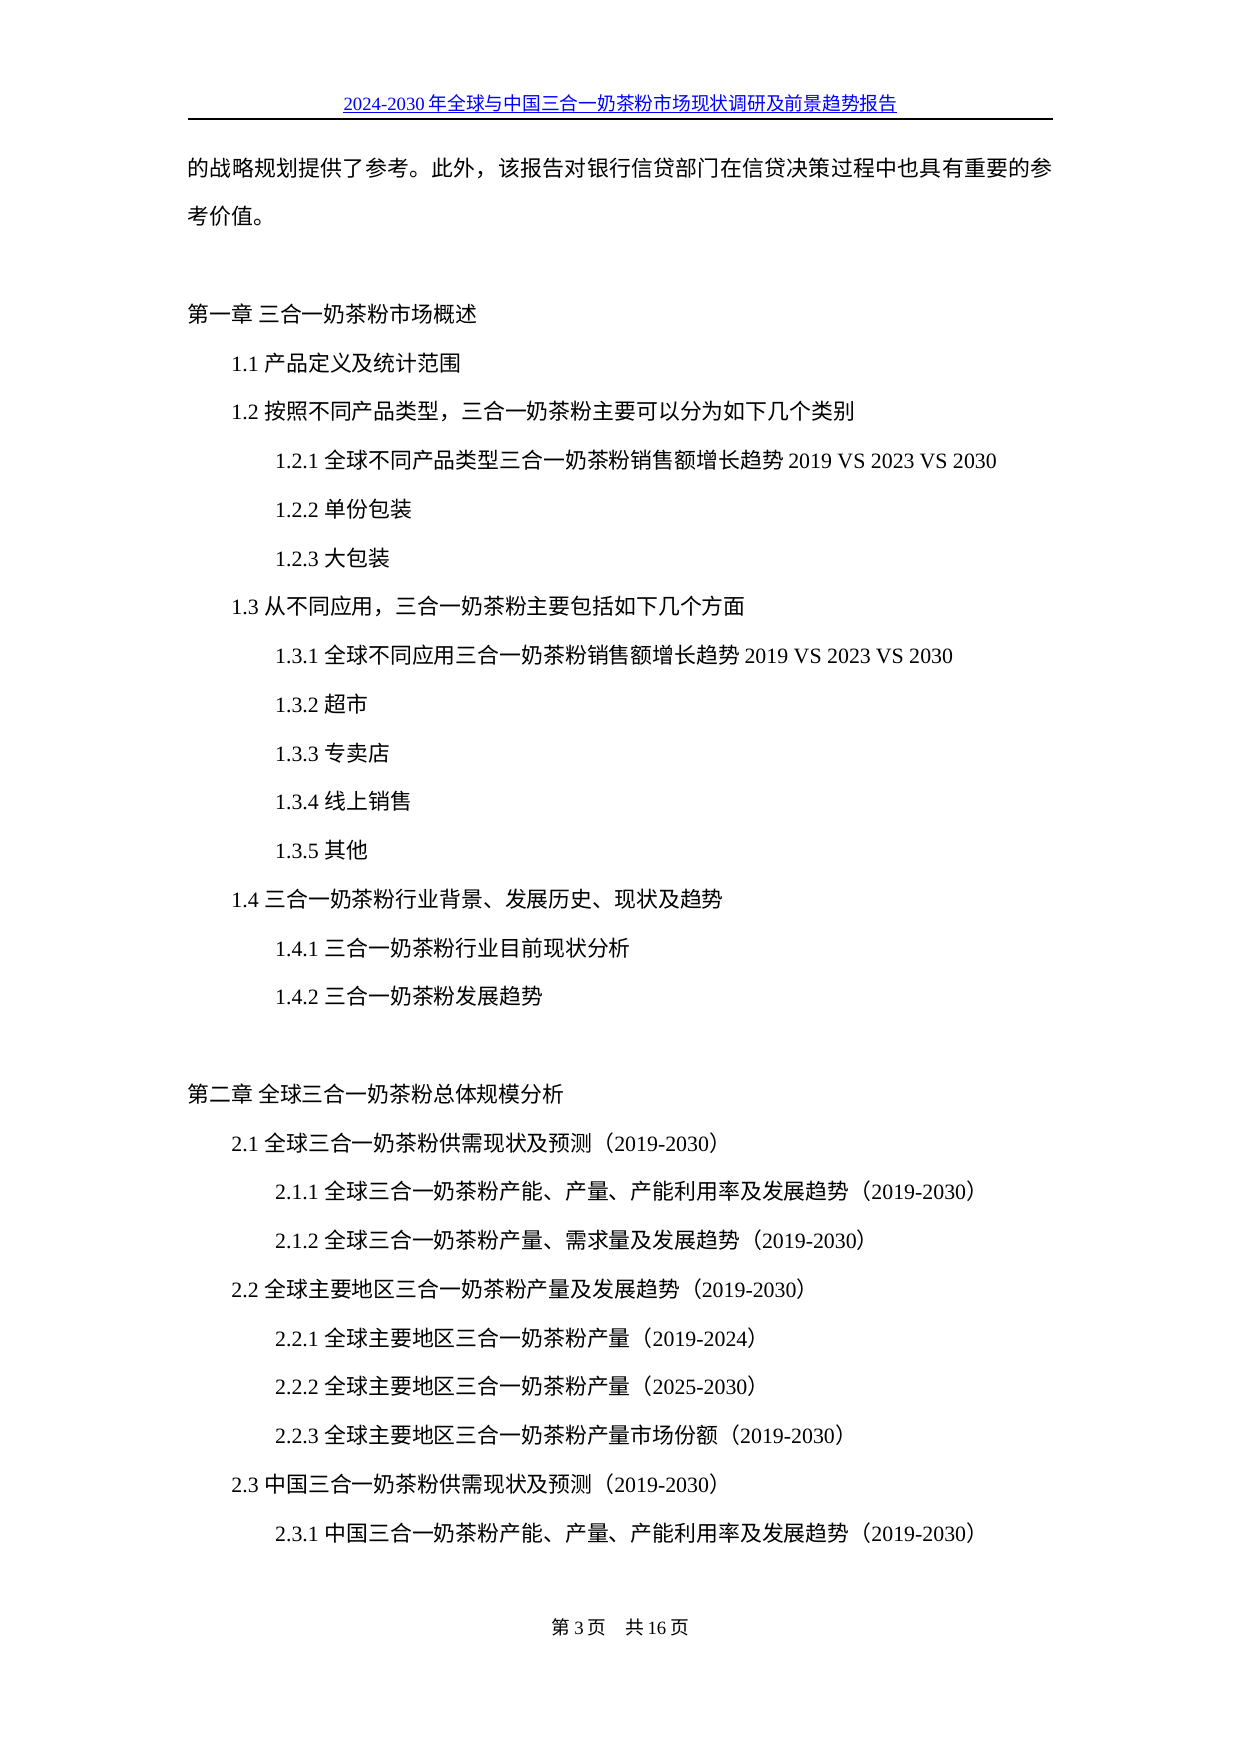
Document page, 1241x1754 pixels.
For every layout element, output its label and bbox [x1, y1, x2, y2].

text [187, 150, 1053, 1548]
